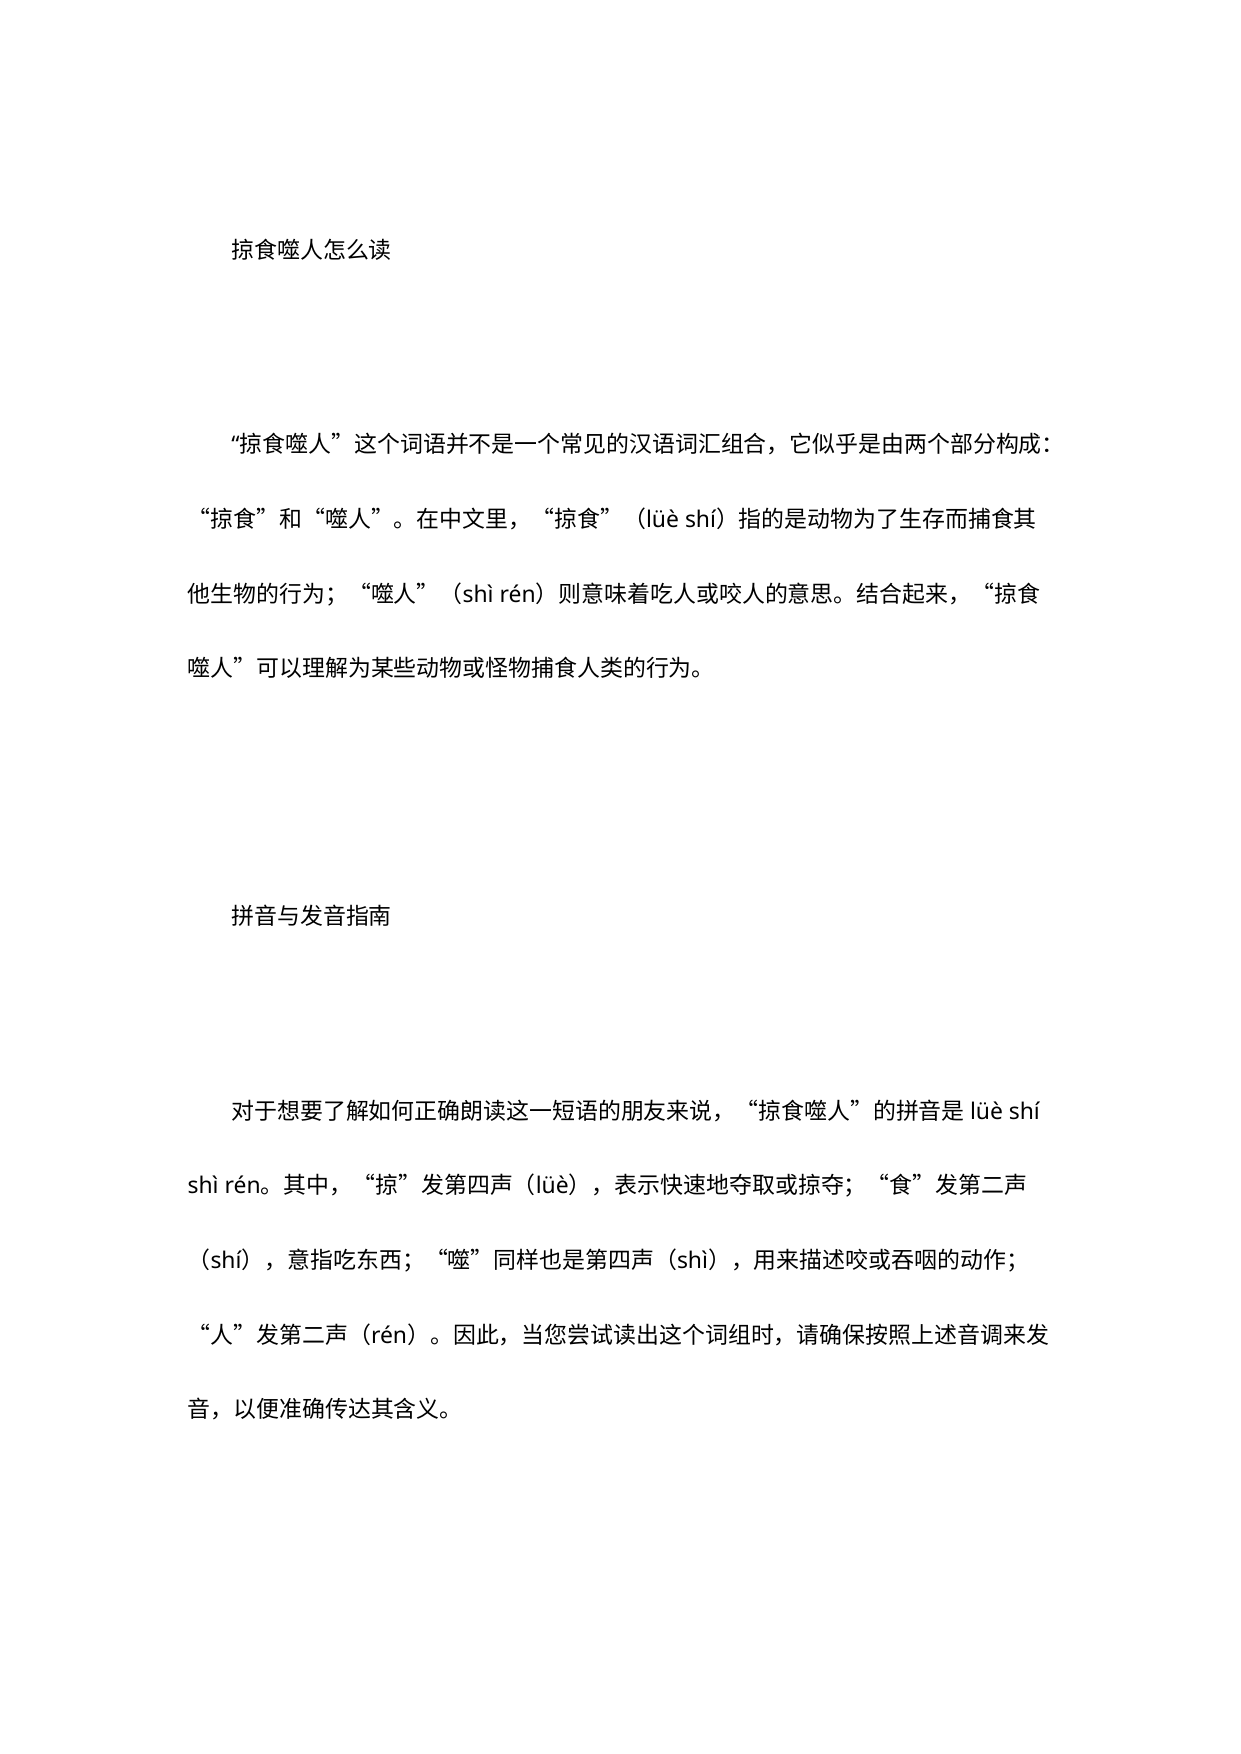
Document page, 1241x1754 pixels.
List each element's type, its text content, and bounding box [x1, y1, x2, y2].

text 对于想要了解如何正确朗读这一短语的朋友来说，“掠食噬人”的拼音是 lüè shí shì rén。其中，“掠”发第四声（lüè），表示快速地夺取或掠夺；“食”发第二声（shí），意指吃东西；“噬”同样也是第四声（shì），用来描述咬或吞咽的动作；“人”发第二声（rén）。因此，当您尝试读出这个词组时，请确保按照上述音调来发音，以便准确传达其含义。 [187, 1077, 1053, 1441]
text 拼音与发音指南 [187, 882, 1053, 947]
text “掠食噬人”这个词语并不是一个常见的汉语词汇组合，它似乎是由两个部分构成：“掠食”和“噬人”。在中文里，“掠食”（lüè shí）指的是动物为了生存而捕食其他生物的行为；“噬人”（shì rén）则意味着吃人或咬人的意思。结合起来，“掠食噬人”可以理解为某些动物或怪物捕食人类的行为。 [187, 410, 1053, 699]
text 掠食噬人怎么读 [187, 216, 1053, 281]
